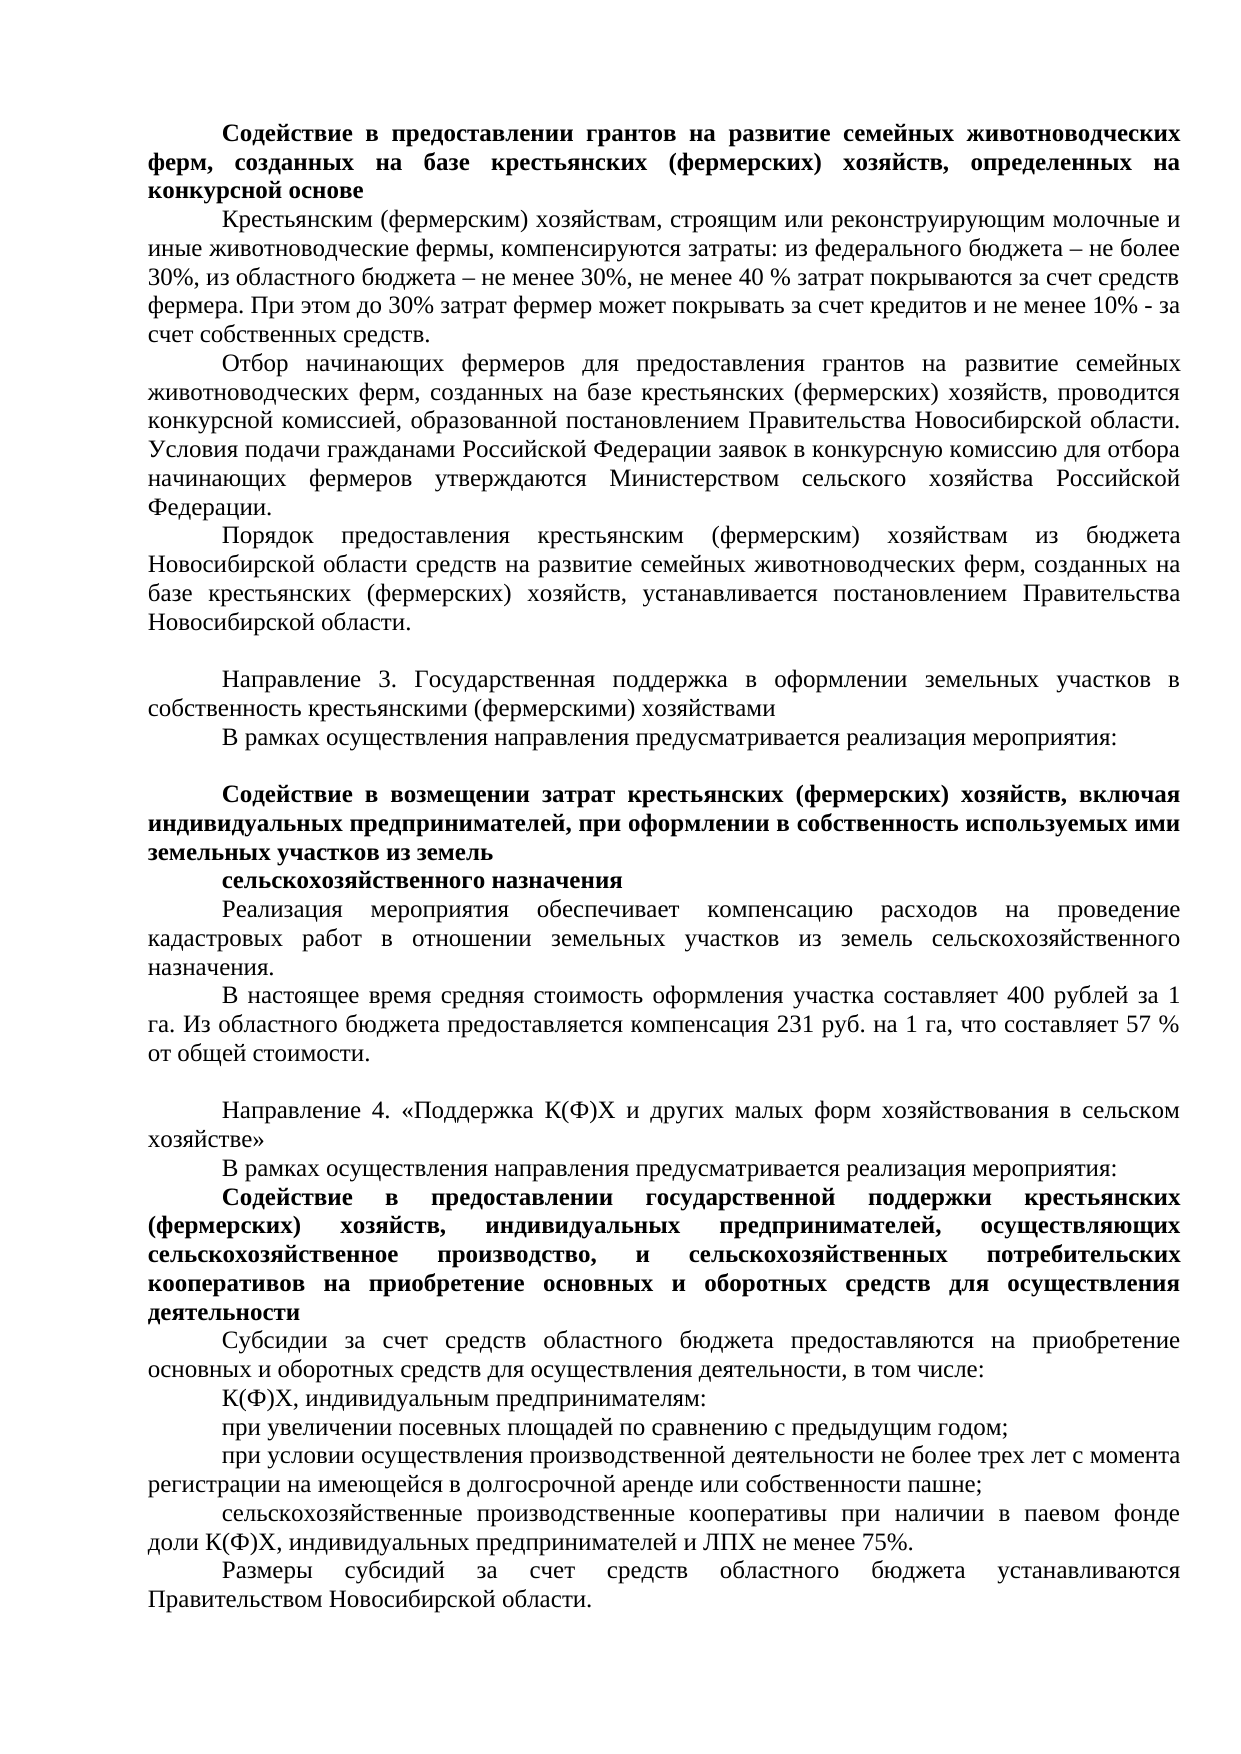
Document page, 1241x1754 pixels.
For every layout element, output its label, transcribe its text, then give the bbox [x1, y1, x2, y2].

text В рамках осуществления направления предусматривается реализация мероприятия: [148, 722, 1181, 751]
text Содействие в возмещении затрат крестьянских (фермерских) хозяйств, включая индивидуальных предпринимателей, при оформлении в собственность используемых ими земельных участков из земель [148, 779, 1181, 866]
text сельскохозяйственные производственные кооперативы при наличии в паевом фонде доли К(Ф)Х, индивидуальных предпринимателей и ЛПХ не менее 75%. [148, 1498, 1181, 1556]
text Направление 3. Государственная поддержка в оформлении земельных участков в собственность крестьянскими (фермерскими) хозяйствами [148, 664, 1181, 722]
text сельскохозяйственного назначения [148, 866, 1181, 894]
text В настоящее время средняя стоимость оформления участка составляет 400 рублей за 1 га. Из областного бюджета предоставляется компенсация 231 руб. на 1 га, что составляет 57 % от общей стоимости. [148, 981, 1181, 1067]
text Размеры субсидий за счет средств областного бюджета устанавливаются Правительством Новосибирской области. [148, 1556, 1181, 1613]
text К(Ф)Х, индивидуальным предпринимателям: [148, 1383, 1181, 1412]
text Порядок предоставления крестьянским (фермерским) хозяйствам из бюджета Новосибирской области средств на развитие семейных животноводческих ферм, созданных на базе крестьянских (фермерских) хозяйств, устанавливается постановлением Правительства Новосибирской области. [148, 521, 1181, 636]
text при условии осуществления производственной деятельности не более трех лет с момента регистрации на имеющейся в долгосрочной аренде или собственности пашне; [148, 1441, 1181, 1498]
text В рамках осуществления направления предусматривается реализация мероприятия: [148, 1153, 1181, 1182]
text Направление 4. «Поддержка К(Ф)Х и других малых форм хозяйствования в сельском хозяйстве» [148, 1096, 1181, 1153]
text Крестьянским (фермерским) хозяйствам, строящим или реконструирующим молочные и иные животноводческие фермы, компенсируются затраты: из федерального бюджета – не более 30%, из областного бюджета – не менее 30%, не менее 40 % затрат покрываются за счет средств фермера. При этом до 30% затрат фермер может покрывать за счет кредитов и не менее 10% - за счет собственных средств. [148, 204, 1181, 348]
text Реализация мероприятия обеспечивает компенсацию расходов на проведение кадастровых работ в отношении земельных участков из земель сельскохозяйственного назначения. [148, 894, 1181, 981]
text при увеличении посевных площадей по сравнению с предыдущим годом; [148, 1412, 1181, 1441]
text Содействие в предоставлении грантов на развитие семейных животноводческих ферм, созданных на базе крестьянских (фермерских) хозяйств, определенных на конкурсной основе [148, 118, 1181, 204]
text Содействие в предоставлении государственной поддержки крестьянских (фермерских) хозяйств, индивидуальных предпринимателей, осуществляющих сельскохозяйственное производство, и сельскохозяйственных потребительских кооперативов на приобретение основных и оборотных средств для осуществления деятельности [148, 1182, 1181, 1326]
text Отбор начинающих фермеров для предоставления грантов на развитие семейных животноводческих ферм, созданных на базе крестьянских (фермерских) хозяйств, проводится конкурсной комиссией, образованной постановлением Правительства Новосибирской области. Условия подачи гражданами Российской Федерации заявок в конкурсную комиссию для отбора начинающих фермеров утверждаются Министерством сельского хозяйства Российской Федерации. [148, 348, 1181, 521]
text Субсидии за счет средств областного бюджета предоставляются на приобретение основных и оборотных средств для осуществления деятельности, в том числе: [148, 1326, 1181, 1383]
